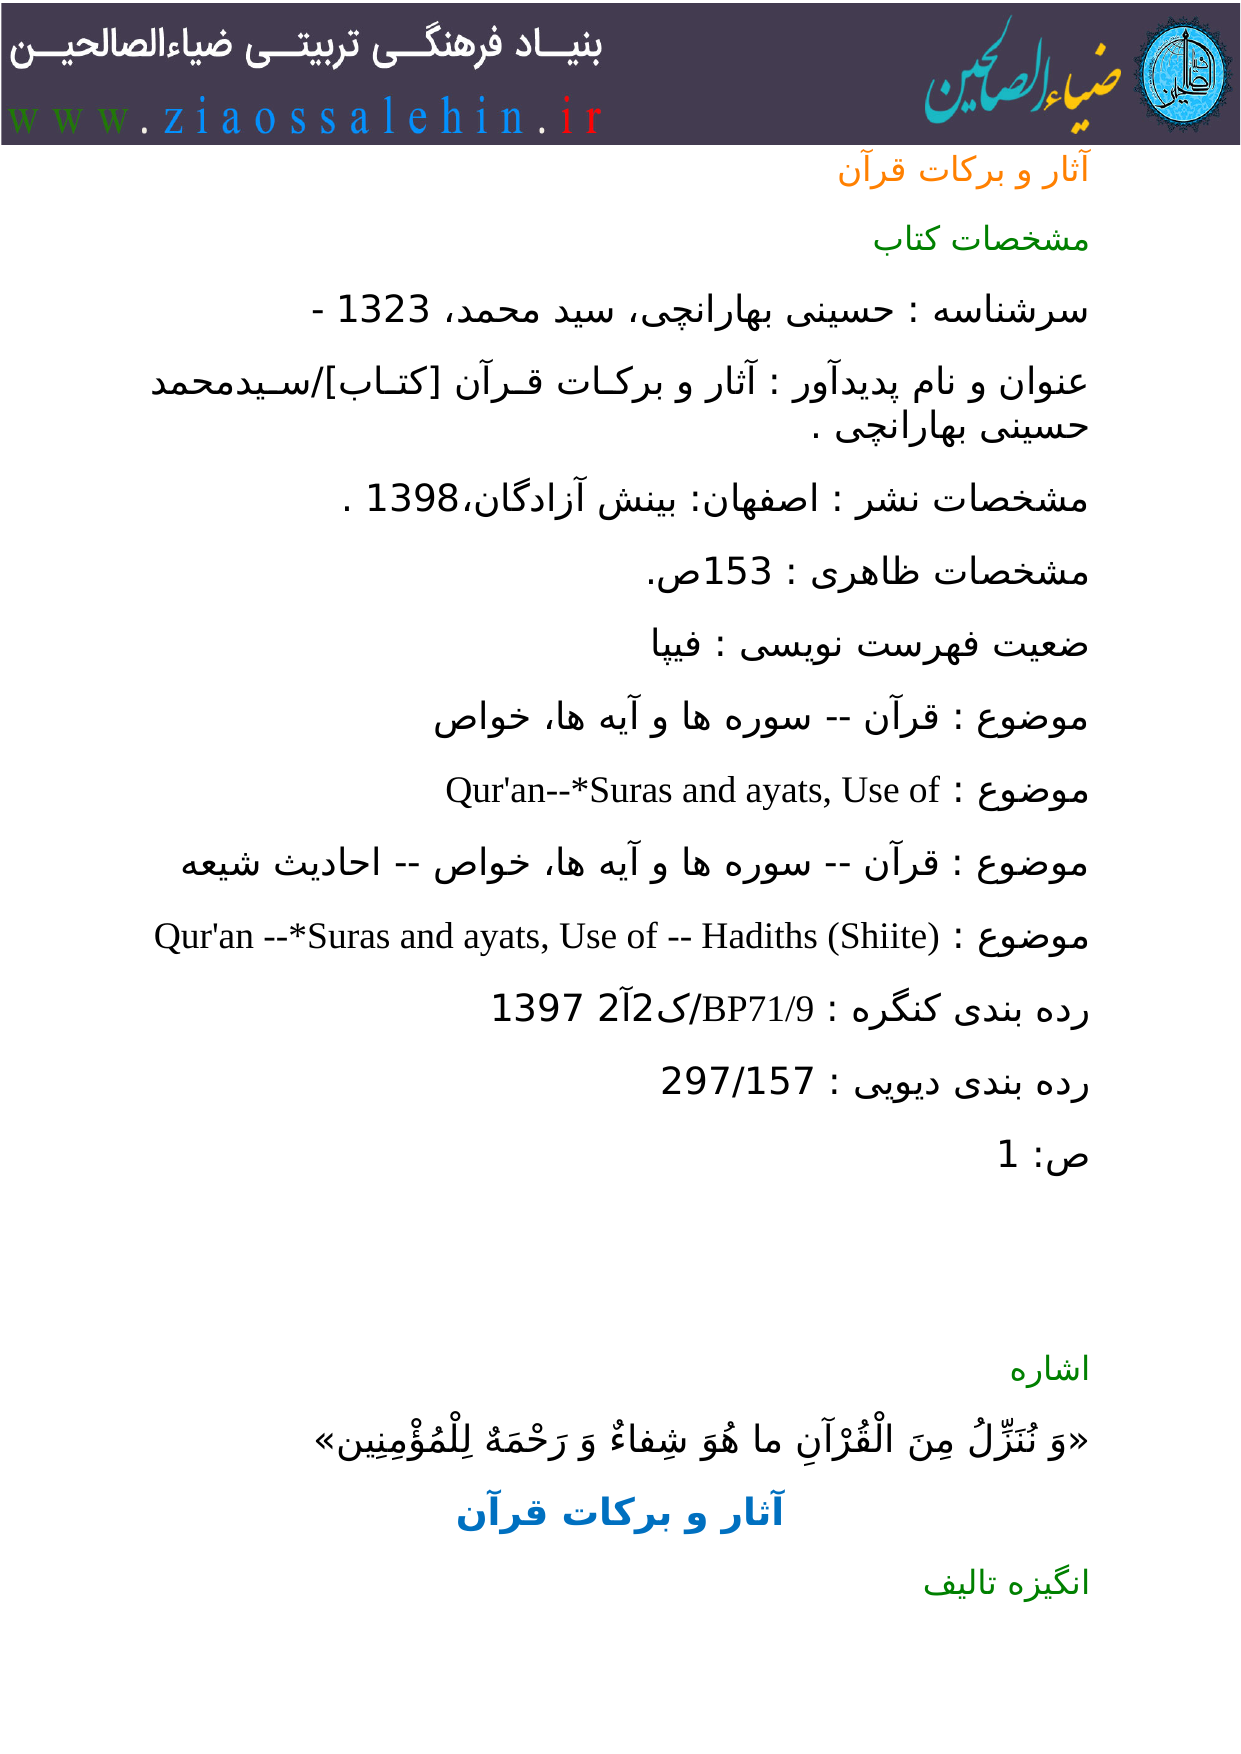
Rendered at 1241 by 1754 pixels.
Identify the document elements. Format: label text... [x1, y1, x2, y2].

text «وَ نُنَزِّلُ مِنَ الْقُرْآنِ ما هُوَ شِفاءٌ وَ رَحْمَهٌ لِلْمُؤْمِنِین» [150, 1418, 1090, 1461]
picture [1, 3, 1241, 145]
subtitle آثار و برکات قرآن [150, 1491, 1090, 1534]
subtitle مشخصات کتاب [150, 219, 1090, 258]
text موضوع : Qur'an--*Suras and ayats, Use of [150, 768, 1090, 812]
text مشخصات ظاهری : 153ص. [150, 549, 1090, 593]
text سرشناسه : حسینی بهارانچی، سید محمد، 1323 - [150, 287, 1090, 331]
text رده بندی دیویی : 297/157 [150, 1059, 1090, 1103]
subtitle آثار و برکات قرآن [150, 150, 1090, 190]
text عنوان و نام پدیدآور : آثار و برکات قرآن [کتاب]/سیدمحمد حسینی بهارانچی . [150, 360, 1090, 447]
subtitle اشاره [150, 1350, 1090, 1389]
text ص: 1 [150, 1132, 1090, 1176]
text ضعیت فهرست نویسی : فیپا [150, 622, 1090, 666]
text رده بندی کنگره : BP71/9/ک2آ2 1397 [150, 987, 1090, 1030]
text موضوع : قرآن -- سوره ها و آیه ها، خواص -- احادیث شیعه [150, 841, 1090, 884]
text موضوع : قرآن -- سوره ها و آیه ها، خواص [150, 695, 1090, 738]
subtitle انگیزه تالیف [150, 1563, 1090, 1602]
text مشخصات نشر : اصفهان: بینش آزادگان،1398 . [150, 476, 1090, 520]
text موضوع : Qur'an --*Suras and ayats, Use of -- Hadiths (Shiite) [150, 913, 1090, 957]
